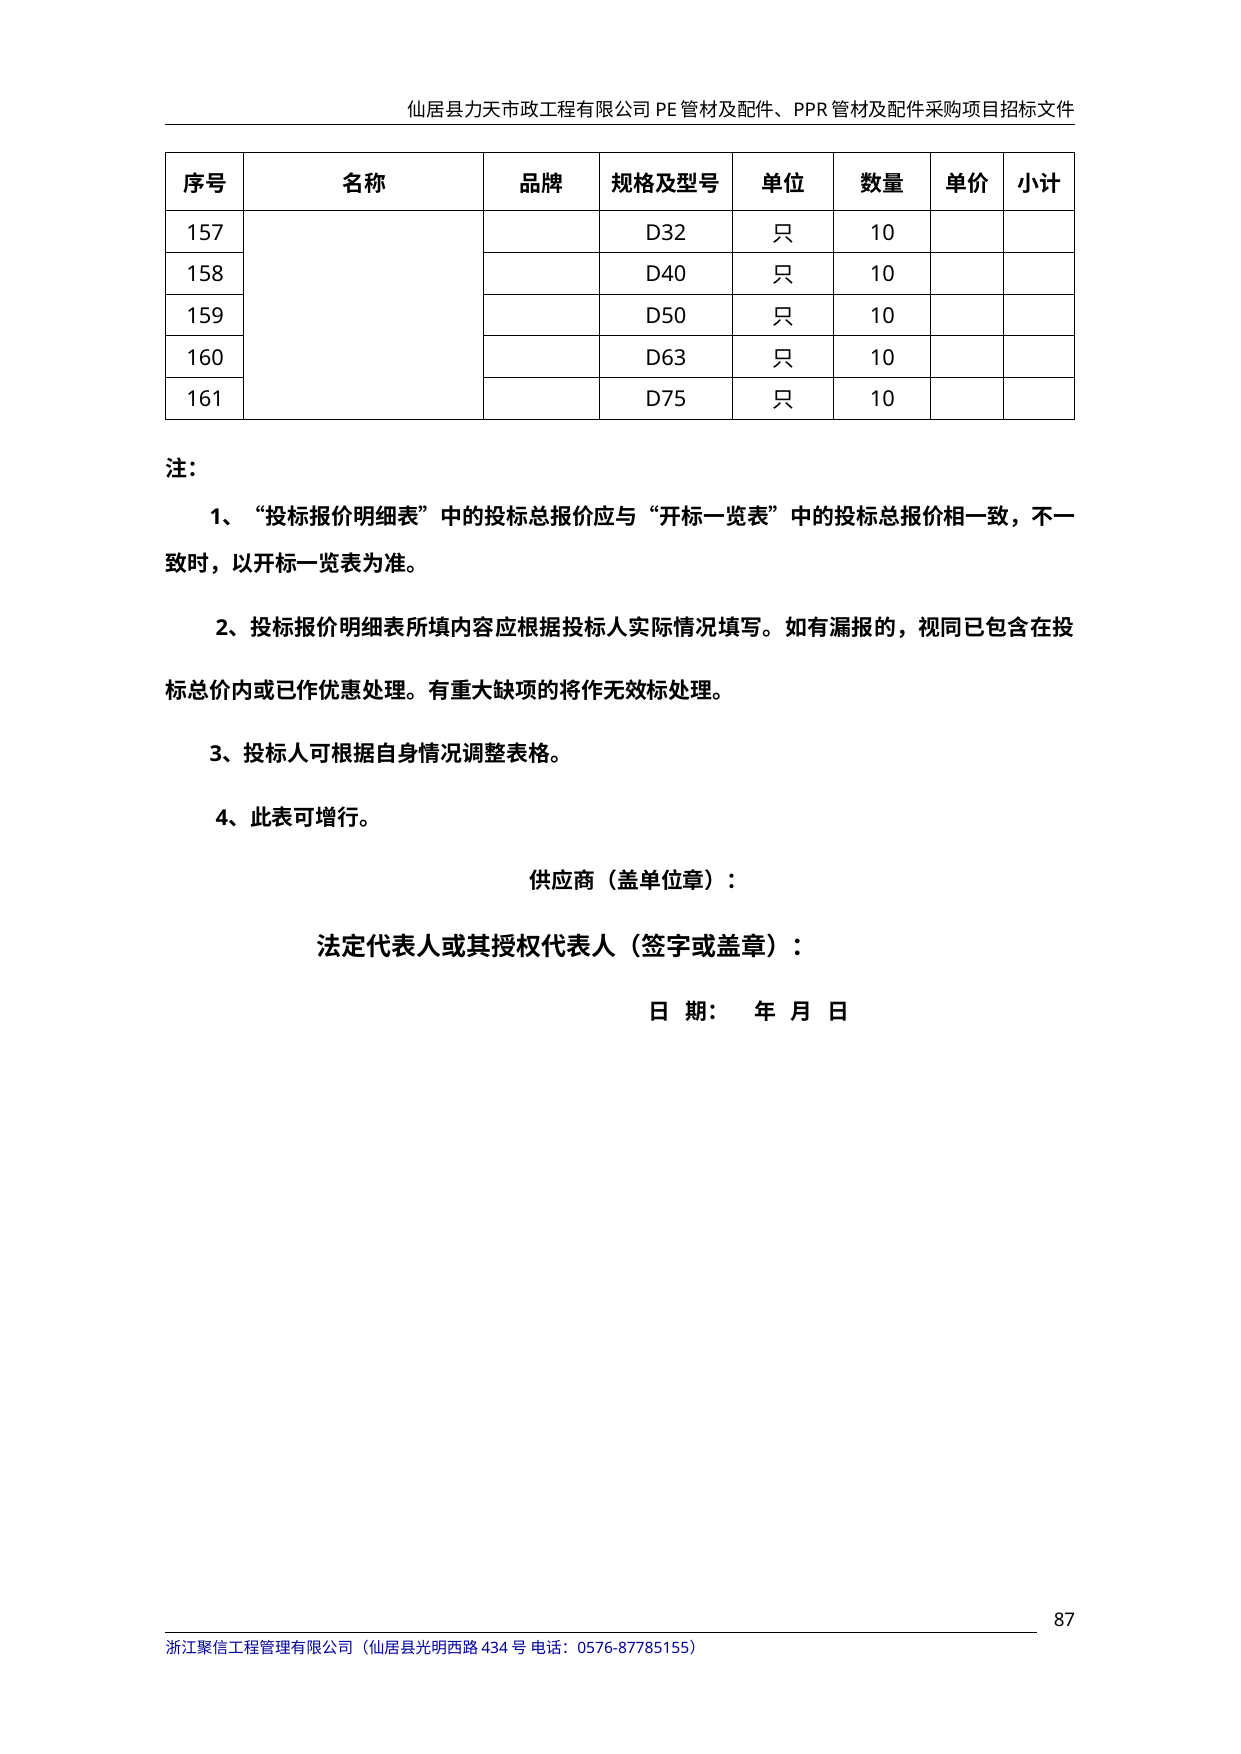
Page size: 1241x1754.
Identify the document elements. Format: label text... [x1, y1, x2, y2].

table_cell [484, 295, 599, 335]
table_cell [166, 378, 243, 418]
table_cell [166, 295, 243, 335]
text 3、投标人可根据自身情况调整表格。 [165, 720, 1075, 784]
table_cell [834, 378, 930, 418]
text 供应商（盖单位章）： [165, 863, 987, 894]
text 法定代表人或其授权代表人（签字或盖章）： [165, 913, 1075, 976]
text 4、此表可增行。 [165, 784, 1075, 847]
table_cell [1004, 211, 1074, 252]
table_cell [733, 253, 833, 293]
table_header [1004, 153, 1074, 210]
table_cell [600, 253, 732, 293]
list 投标报价明细表所填内容应根据投标人实际情况填写。如有漏报的，视同已包含在投标总价内或已作优惠处理。有重大缺项的将作无效标处理。 [165, 594, 1075, 704]
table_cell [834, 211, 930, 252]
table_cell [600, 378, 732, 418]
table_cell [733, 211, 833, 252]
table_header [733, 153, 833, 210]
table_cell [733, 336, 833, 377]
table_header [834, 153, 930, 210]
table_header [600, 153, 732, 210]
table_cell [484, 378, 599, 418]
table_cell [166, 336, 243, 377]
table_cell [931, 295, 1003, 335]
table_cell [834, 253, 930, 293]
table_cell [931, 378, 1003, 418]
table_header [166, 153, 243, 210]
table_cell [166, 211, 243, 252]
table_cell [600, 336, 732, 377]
text 1、“投标报价明细表”中的投标总报价应与“开标一览表”中的投标总报价相一致，不一致时，以开标一览表为准。 [165, 499, 1075, 578]
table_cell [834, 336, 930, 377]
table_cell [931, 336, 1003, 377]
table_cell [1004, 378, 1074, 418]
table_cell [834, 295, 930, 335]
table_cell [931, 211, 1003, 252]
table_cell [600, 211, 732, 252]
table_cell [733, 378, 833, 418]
text 日 期： 年 月 日 [165, 994, 1075, 1026]
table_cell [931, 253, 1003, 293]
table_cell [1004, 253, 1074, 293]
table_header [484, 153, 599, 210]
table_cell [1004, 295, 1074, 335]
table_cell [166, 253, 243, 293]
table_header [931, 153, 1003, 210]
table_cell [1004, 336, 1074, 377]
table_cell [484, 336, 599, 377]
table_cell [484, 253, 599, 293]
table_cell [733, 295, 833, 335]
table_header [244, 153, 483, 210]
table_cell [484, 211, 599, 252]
text 注： [165, 451, 1075, 483]
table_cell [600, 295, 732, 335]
